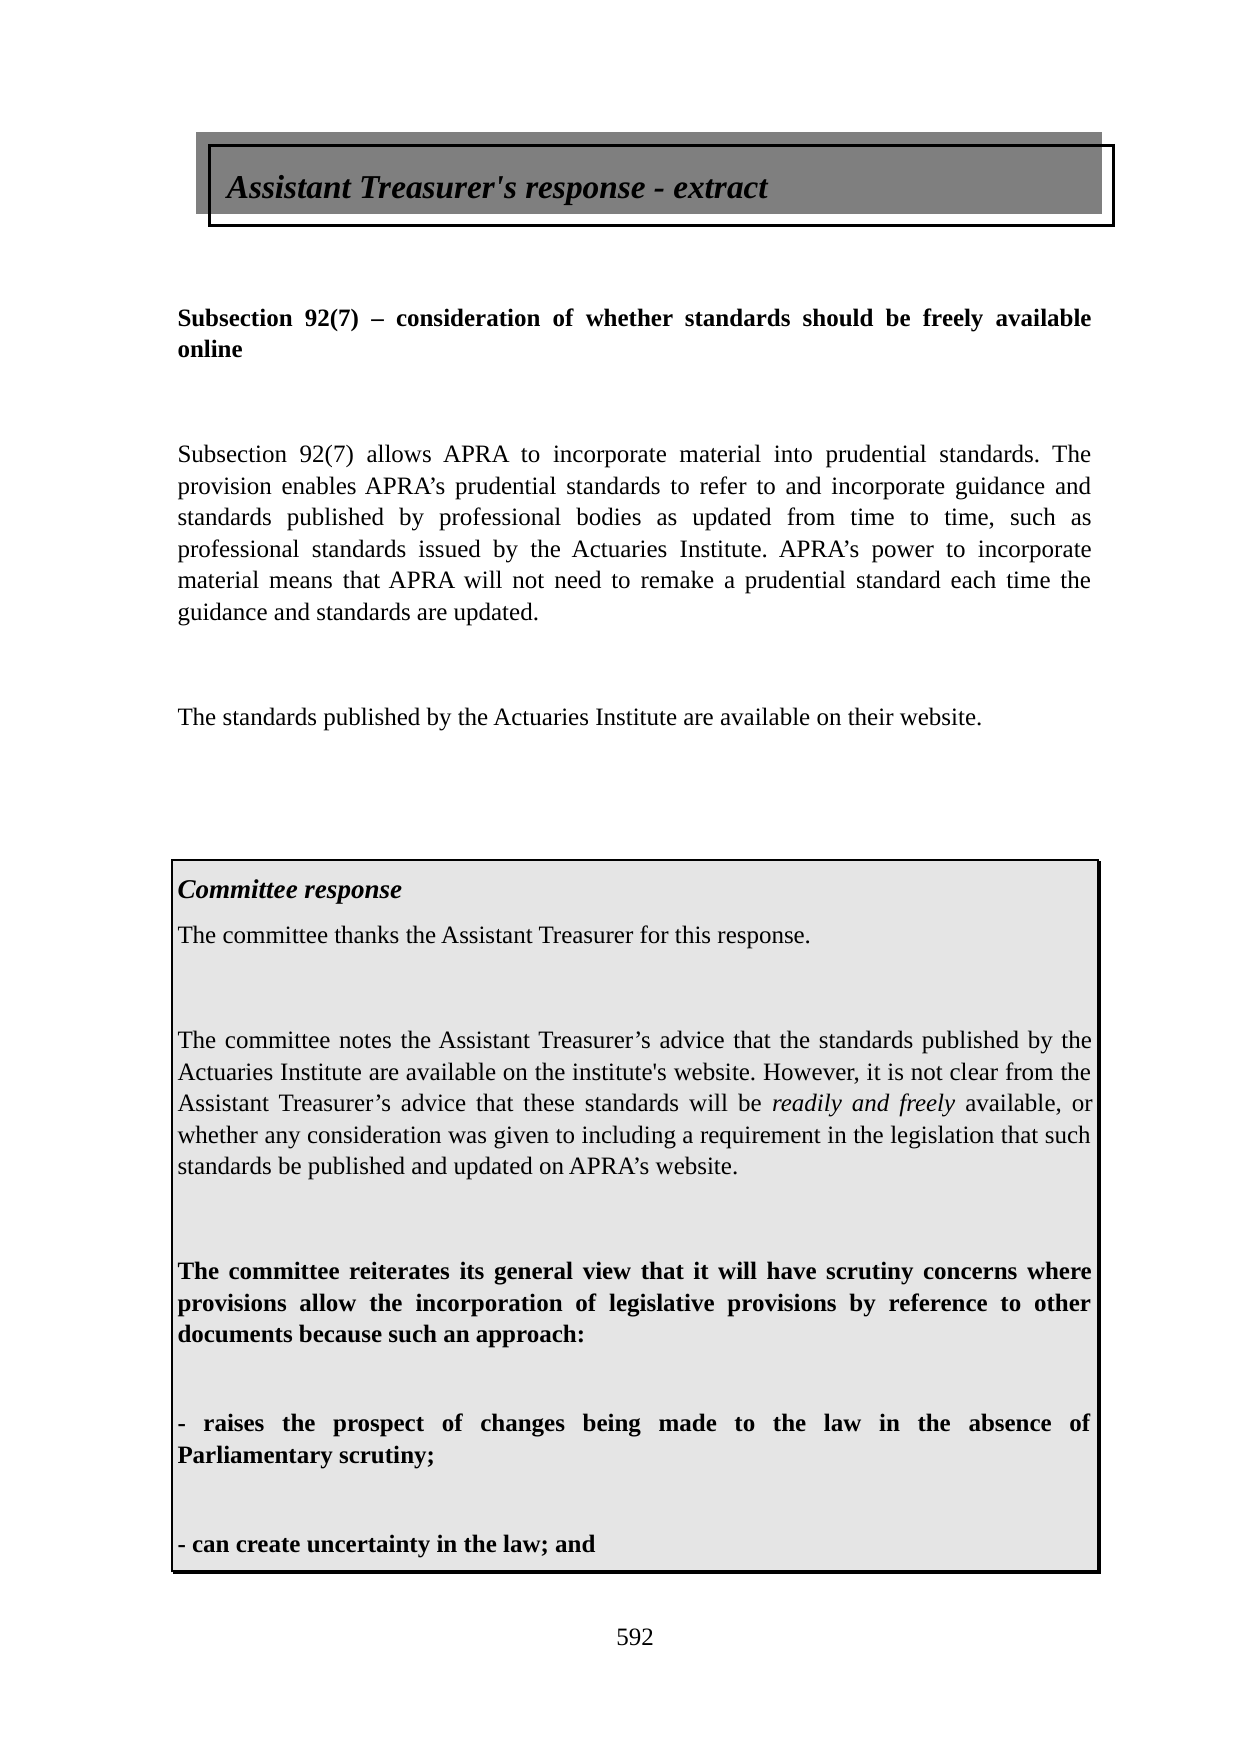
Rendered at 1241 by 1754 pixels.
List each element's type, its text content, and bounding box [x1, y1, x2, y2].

text Subsection 92(7) – consideration of whether standards should be freely available online [177, 303, 1092, 363]
text The committee reiterates its general view that it will have scrutiny concerns where provisions allow the incorporation of legislative provisions by reference to other documents because such an approach: [173, 1242, 1097, 1348]
text The standards published by the Actuaries Institute are available on their website. [177, 702, 1092, 731]
text Subsection 92(7) allows APRA to incorporate material into prudential standards. The provision enables APRA’s prudential standards to refer to and incorporate guidance and standards published by professional bodies as updated from time to time, such as professional standards issued by the Actuaries Institute. APRA’s power to incorporate material means that APRA will not need to remake a prudential standard each time the guidance and standards are updated. [177, 439, 1092, 626]
text Committee response [173, 861, 1097, 905]
text - can create uncertainty in the law; and [173, 1514, 1097, 1570]
text The committee notes the Assistant Treasurer’s advice that the standards published by the Actuaries Institute are available on the institute's website. However, it is not clear from the Assistant Treasurer’s advice that these standards will be readily and freely available, or whether any consideration was given to including a requirement in the legislation that such standards be published and updated on APRA’s website. [173, 1011, 1097, 1180]
text The committee thanks the Assistant Treasurer for this response. [173, 906, 1097, 949]
text - raises the prospect of changes being made to the law in the absence of Parliamentary scrutiny; [173, 1394, 1097, 1468]
